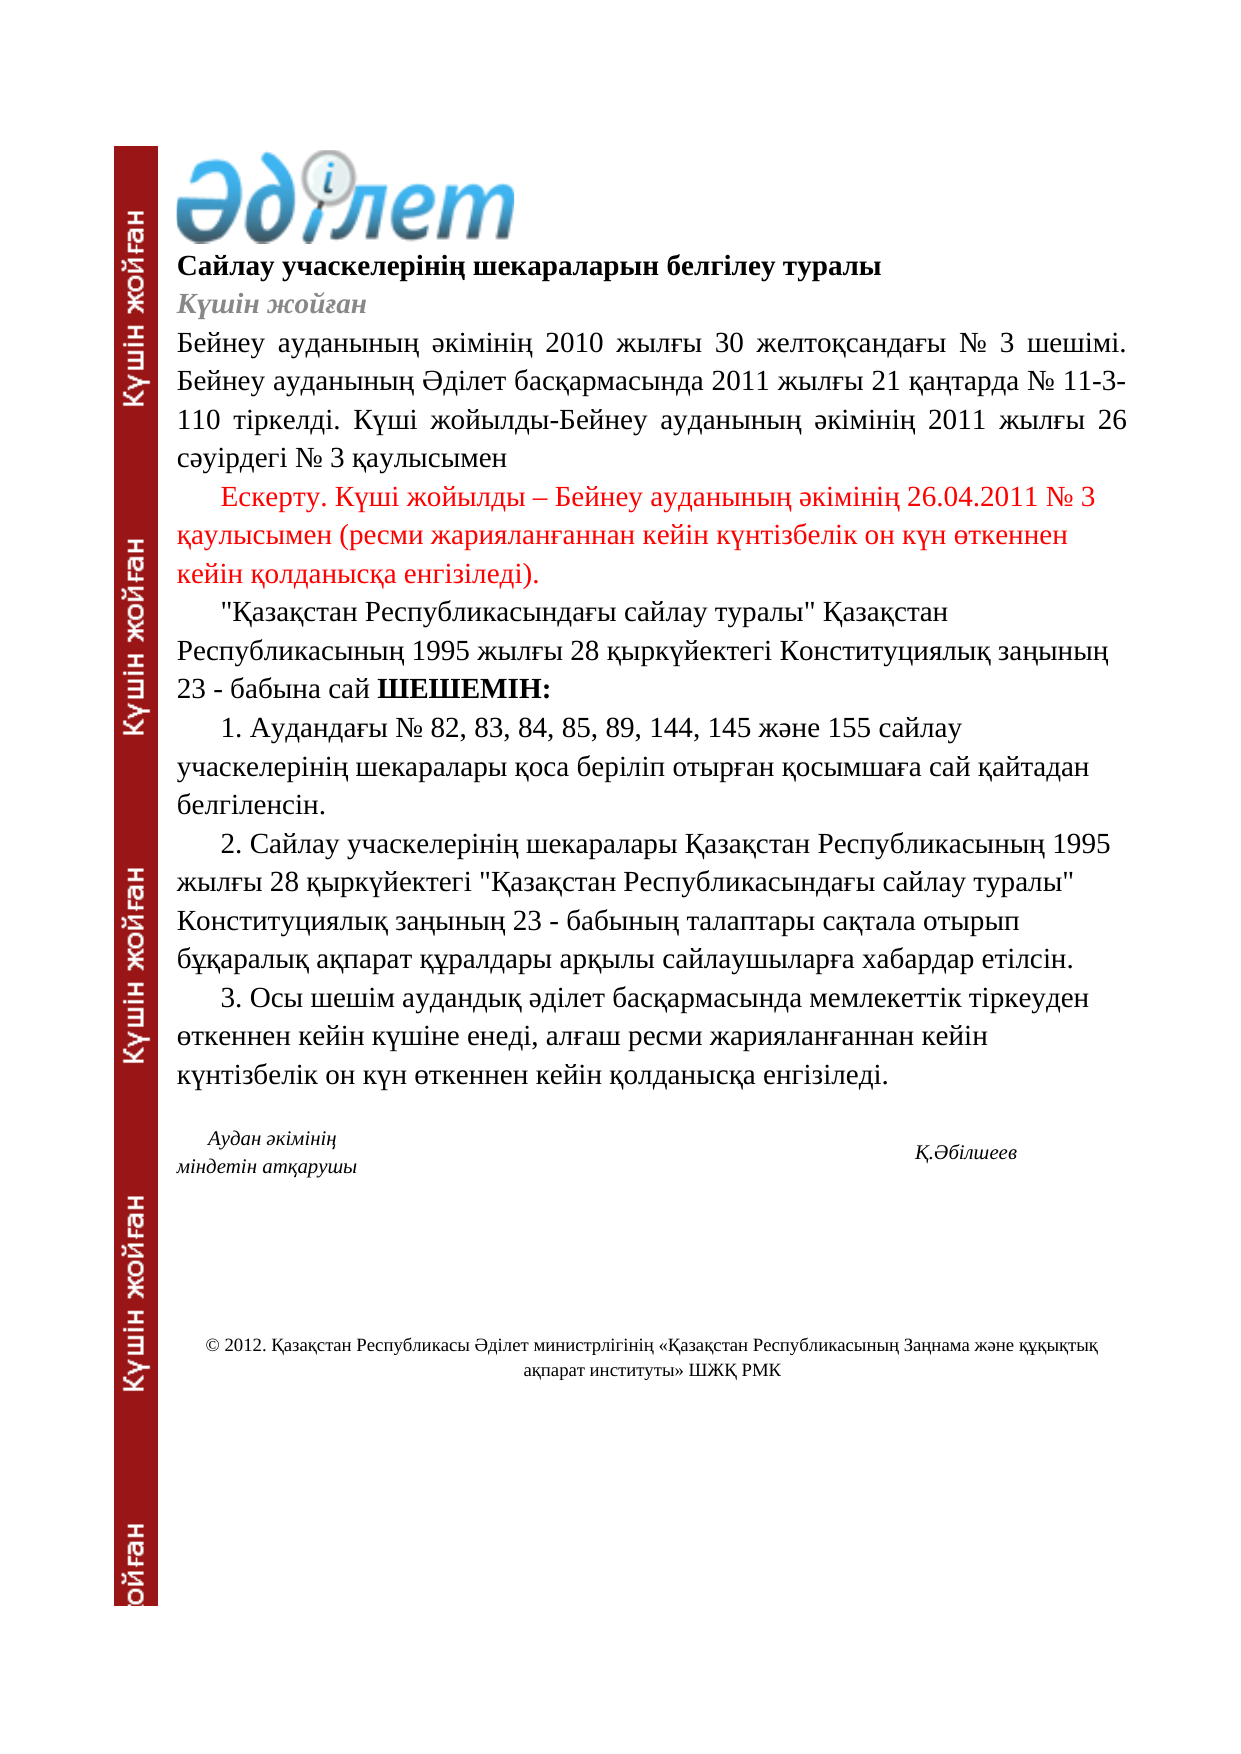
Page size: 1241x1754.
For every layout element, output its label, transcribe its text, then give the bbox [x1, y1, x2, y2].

picture [114, 146, 158, 248]
text Бейнеу ауданының әкімінің 2010 жылғы 30 желтоқсандағы № 3 шешімі. Бейнеу ауданының Әділет басқармасында 2011 жылғы 21 қаңтарда № 11-3-110 тіркелді. Күші жойылды-Бейнеу ауданының әкімінің 2011 жылғы 26 сәуірдегі № 3 қаулысымен [112, 325, 1128, 474]
table_header Қ.Әбілшеев [913, 1125, 1240, 1183]
picture [114, 1381, 158, 1606]
table_header Аудан әкімінің міндетін атқарушы [101, 1125, 913, 1183]
picture [114, 474, 158, 479]
picture [114, 1121, 158, 1125]
text Ескерту. Күші жойылды – Бейнеу ауданының әкімінің 26.04.2011 № 3 қаулысымен (ресми жарияланғаннан кейін күнтізбелік он күн өткеннен кейін қолданысқа енгізіледі). "Қазақстан Республикасындағы сайлау туралы" Қазақстан Республикасының 1995 жылғы 28 қыркүйектегі Конституциялық заңының 23 - бабына сай ШЕШЕМІН: 1. Аудандағы № 82, 83, 84, 85, 89, 144, 145 және 155 сайлау учаскелерінің шекаралары қоса беріліп отырған қосымшаға сай қайтадан белгіленсін. 2. Сайлау учаскелерінің шекаралары Қазақстан Республикасының 1995 жылғы 28 қыркүйектегі "Қазақстан Республикасындағы сайлау туралы" Конституциялық заңының 23 - бабының талаптары сақтала отырып бұқаралық ақпарат құралдары арқылы сайлаушыларға хабардар етілсін. 3. Осы шешім аудандық әділет басқармасында мемлекеттік тіркеуден өткеннен кейін күшіне енеді, алғаш ресми жарияланғаннан кейін күнтізбелік он күн өткеннен кейін қолданысқа енгізіледі. [112, 479, 1128, 1121]
picture [114, 320, 158, 325]
picture [176, 150, 515, 244]
text Күшін жойған [112, 286, 1128, 320]
picture [114, 1183, 158, 1334]
text © 2012. Қазақстан Республикасы Әділет министрлігінің «Қазақстан Республикасының Заңнама және құқықтық ақпарат институты» ШЖҚ РМК [112, 1334, 1128, 1381]
picture [114, 281, 158, 286]
text Сайлау учаскелерінің шекараларын белгілеу туралы [112, 248, 1128, 281]
